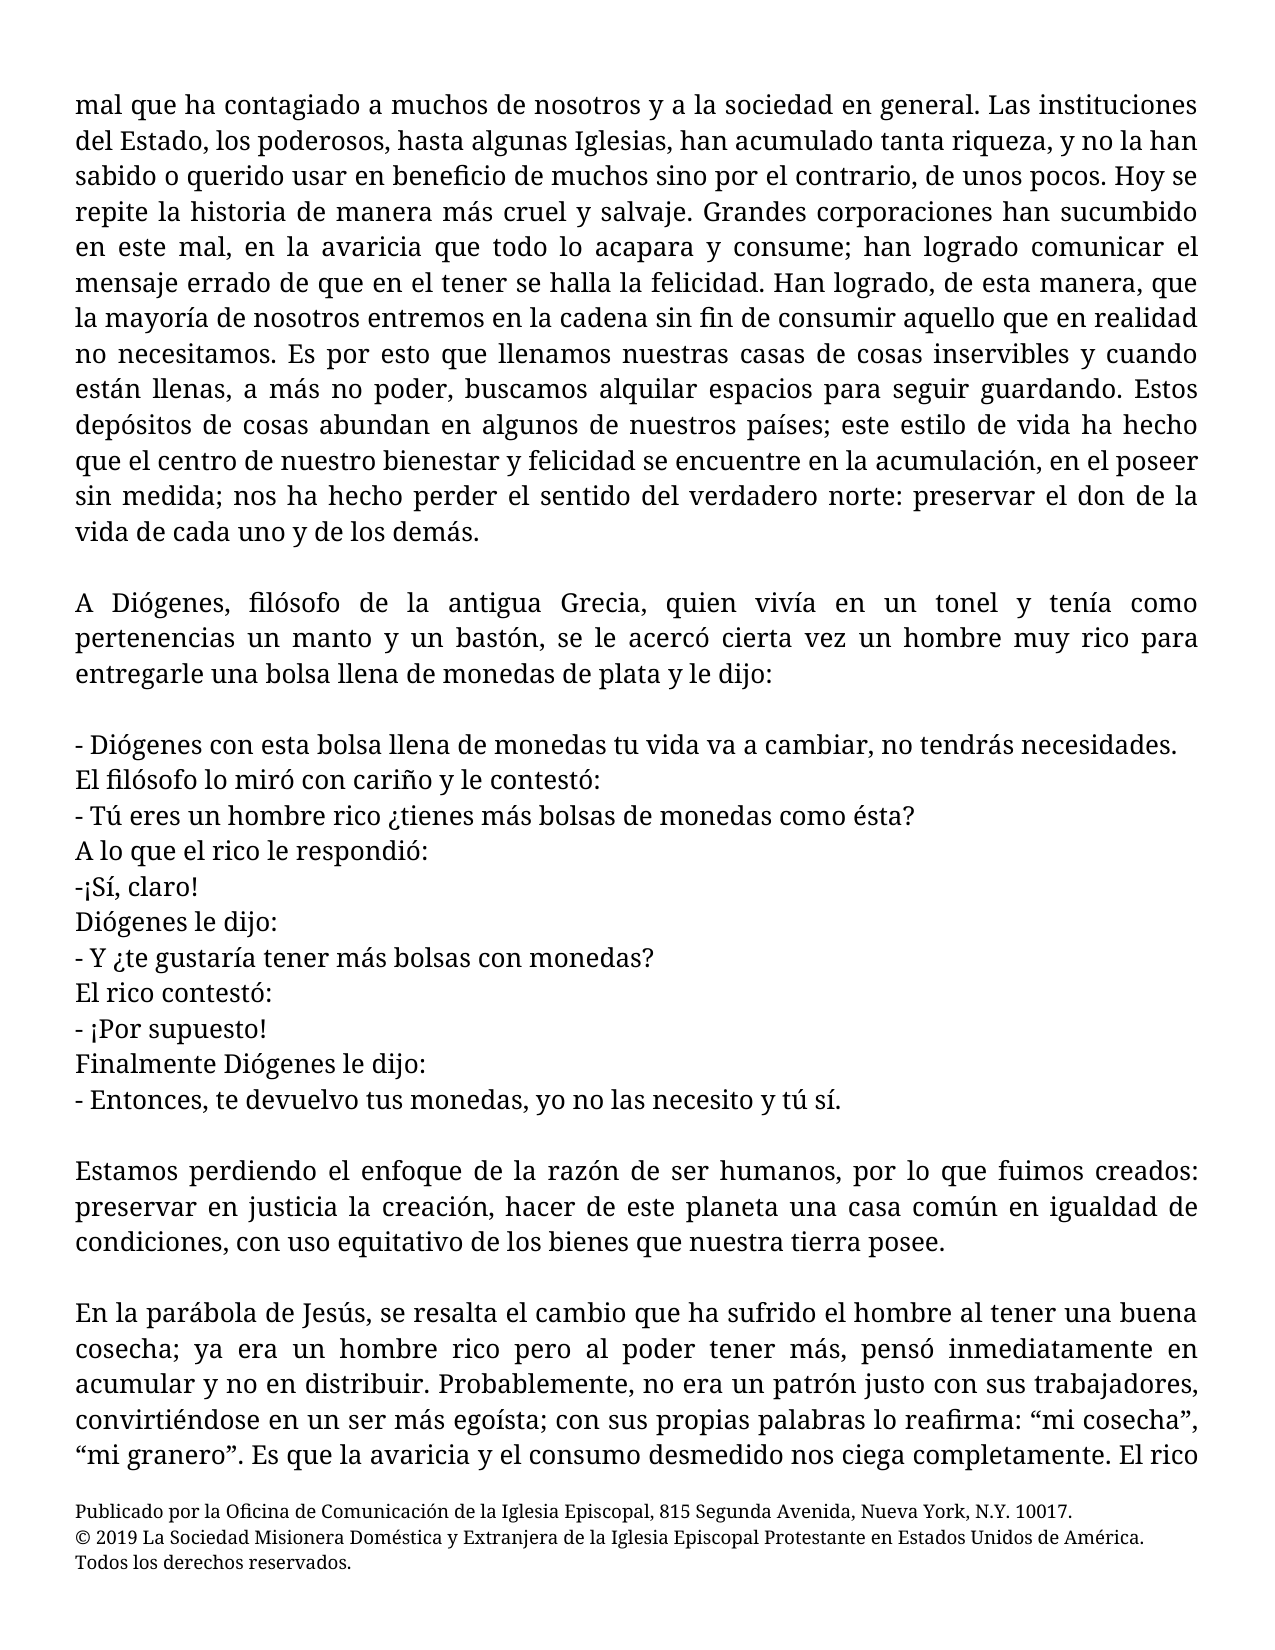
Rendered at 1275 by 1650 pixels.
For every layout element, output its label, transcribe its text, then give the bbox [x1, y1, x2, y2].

text El filósofo lo miró con cariño y le contestó: [75, 762, 1200, 797]
text Diógenes le dijo: [75, 904, 1200, 939]
text - Y ¿te gustaría tener más bolsas con monedas? [75, 939, 1200, 975]
text El rico contestó: [75, 975, 1200, 1011]
text - ¡Por supuesto! [75, 1011, 1200, 1046]
text A Diógenes, filósofo de la antigua Grecia, quien vivía en un tonel y tenía como pertenencias un manto y un bastón, se le acercó cierta vez un hombre muy rico para entregarle una bolsa llena de monedas de plata y le dijo: [75, 584, 1200, 691]
text - Diógenes con esta bolsa llena de monedas tu vida va a cambiar, no tendrás necesidades. [75, 726, 1200, 762]
text A lo que el rico le respondió: [75, 833, 1200, 868]
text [75, 87, 1200, 549]
text -¡Sí, claro! [75, 868, 1200, 904]
text Estamos perdiendo el enfoque de la razón de ser humanos, por lo que fuimos creados: preservar en justicia la creación, hacer de este planeta una casa común en igualdad de condiciones, con uso equitativo de los bienes que nuestra tierra posee. [75, 1153, 1200, 1259]
text Finalmente Diógenes le dijo: [75, 1046, 1200, 1082]
text - Entonces, te devuelvo tus monedas, yo no las necesito y tú sí. [75, 1082, 1200, 1117]
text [75, 1295, 1200, 1472]
text - Tú eres un hombre rico ¿tienes más bolsas de monedas como ésta? [75, 797, 1200, 833]
